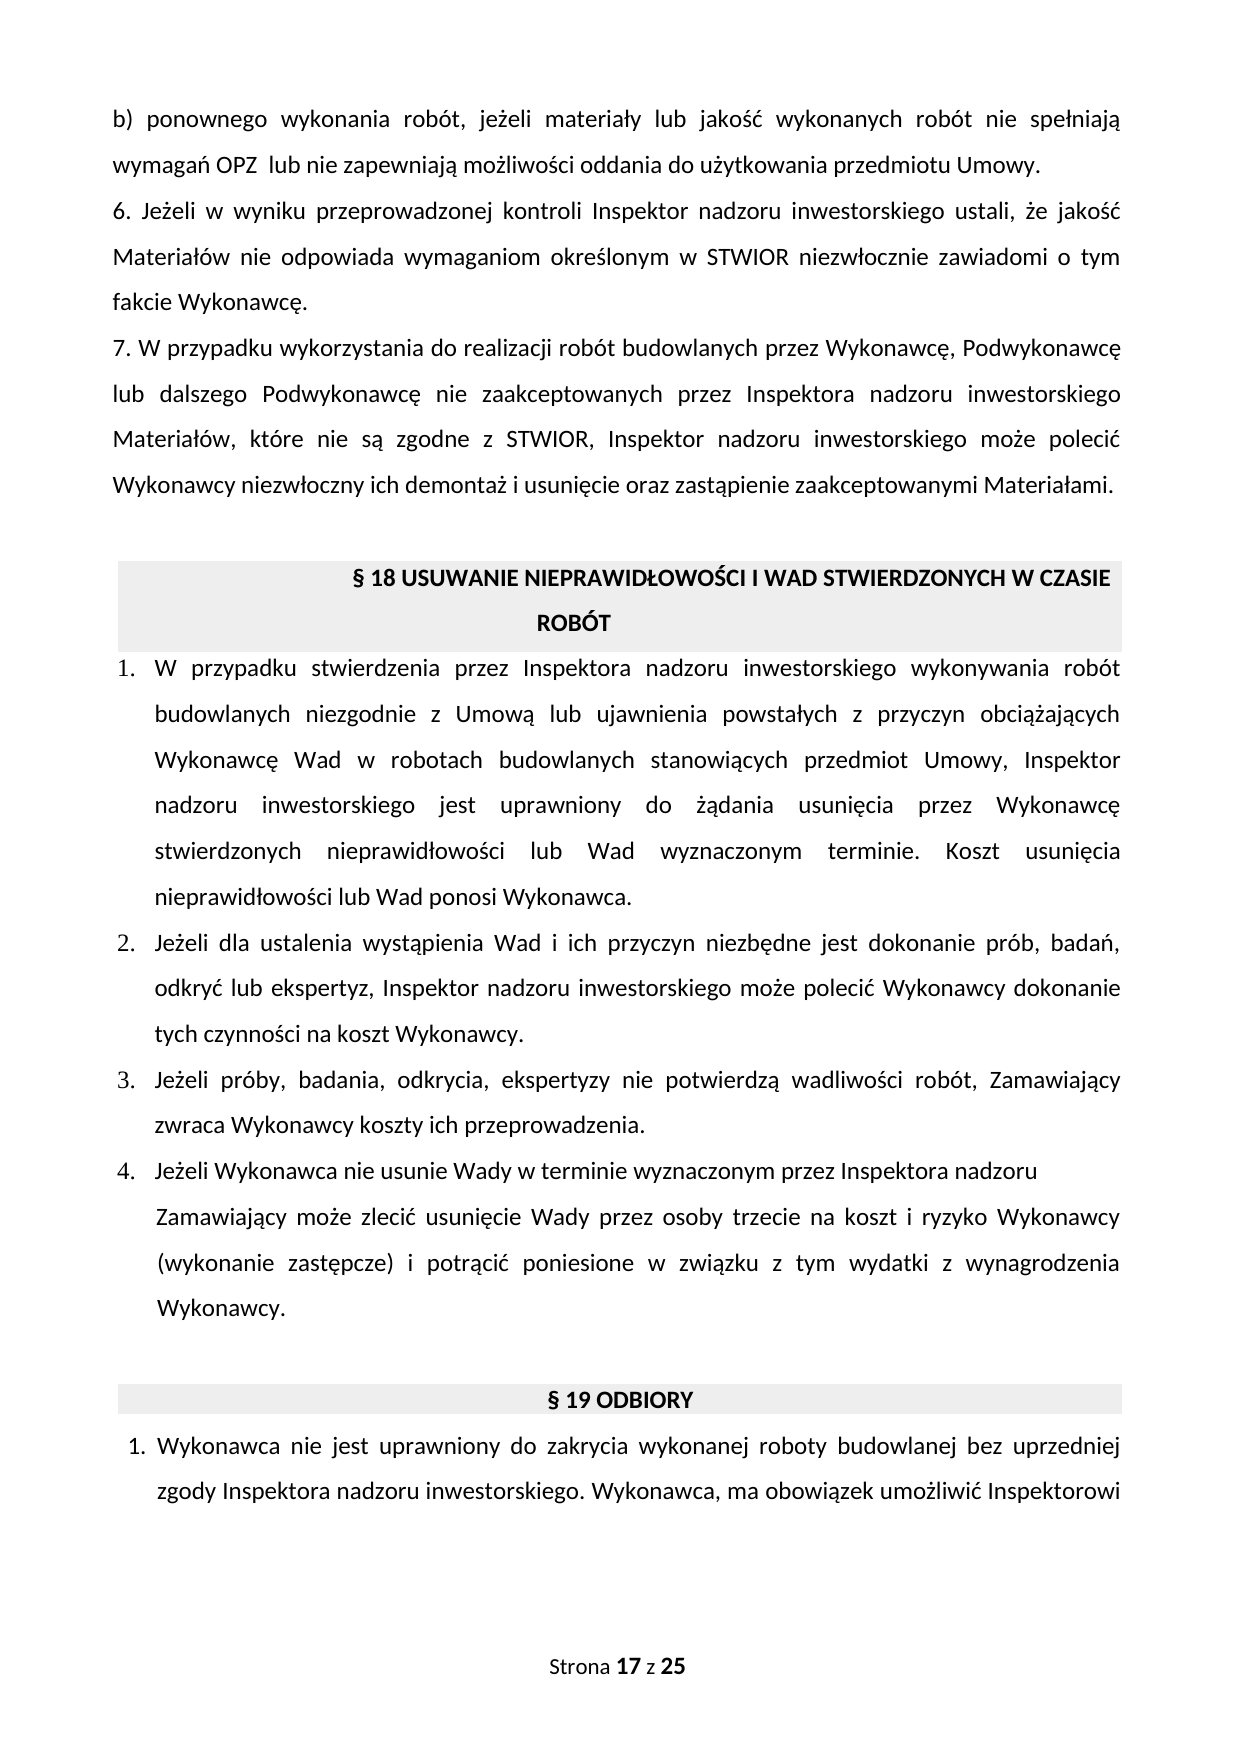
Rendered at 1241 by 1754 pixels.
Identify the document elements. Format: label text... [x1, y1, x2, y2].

list Jeżeli próby, badania, odkrycia, ekspertyzy nie potwierdzą wadliwości robót, Zamawiający zwraca Wykonawcy koszty ich przeprowadzenia. [117, 1064, 1122, 1140]
list Jeżeli Wykonawca nie usunie Wady w terminie wyznaczonym przez Inspektora nadzoru [117, 1155, 1122, 1186]
list Jeżeli dla ustalenia wystąpienia Wad i ich przyczyn niezbędne jest dokonanie prób, badań, odkryć lub ekspertyz, Inspektor nadzoru inwestorskiego może polecić Wykonawcy dokonanie tych czynności na koszt Wykonawcy. [117, 927, 1122, 1049]
text 6. Jeżeli w wyniku przeprowadzonej kontroli Inspektor nadzoru inwestorskiego ustali, że jakość Materiałów nie odpowiada wymaganiom określonym w STWIOR niezwłocznie zawiadomi o tym fakcie Wykonawcę. [112, 195, 1122, 317]
text b) ponownego wykonania robót, jeżeli materiały lub jakość wykonanych robót nie spełniają wymagań OPZ lub nie zapewniają możliwości oddania do użytkowania przedmiotu Umowy. [112, 103, 1122, 180]
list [127, 1430, 1122, 1506]
subtitle § 19 ODBIORY [118, 1384, 1122, 1414]
text 7. W przypadku wykorzystania do realizacji robót budowlanych przez Wykonawcę, Podwykonawcę lub dalszego Podwykonawcę nie zaakceptowanych przez Inspektora nadzoru inwestorskiego Materiałów, które nie są zgodne z STWIOR, Inspektor nadzoru inwestorskiego może polecić Wykonawcy niezwłoczny ich demontaż i usunięcie oraz zastąpienie zaakceptowanymi Materiałami. [112, 332, 1122, 500]
table_header § 18 USUWANIE NIEPRAWIDŁOWOŚCI I WAD STWIERDZONYCH W CZASIE ROBÓT [118, 561, 1122, 652]
text Zamawiający może zlecić usunięcie Wady przez osoby trzecie na koszt i ryzyko Wykonawcy (wykonanie zastępcze) i potrącić poniesione w związku z tym wydatki z wynagrodzenia Wykonawcy. [156, 1201, 1122, 1323]
list W przypadku stwierdzenia przez Inspektora nadzoru inwestorskiego wykonywania robót budowlanych niezgodnie z Umową lub ujawnienia powstałych z przyczyn obciążających Wykonawcę Wad w robotach budowlanych stanowiących przedmiot Umowy, Inspektor nadzoru inwestorskiego jest uprawniony do żądania usunięcia przez Wykonawcę stwierdzonych nieprawidłowości lub Wad wyznaczonym terminie. Koszt usunięcia nieprawidłowości lub Wad ponosi Wykonawca. [117, 652, 1122, 912]
